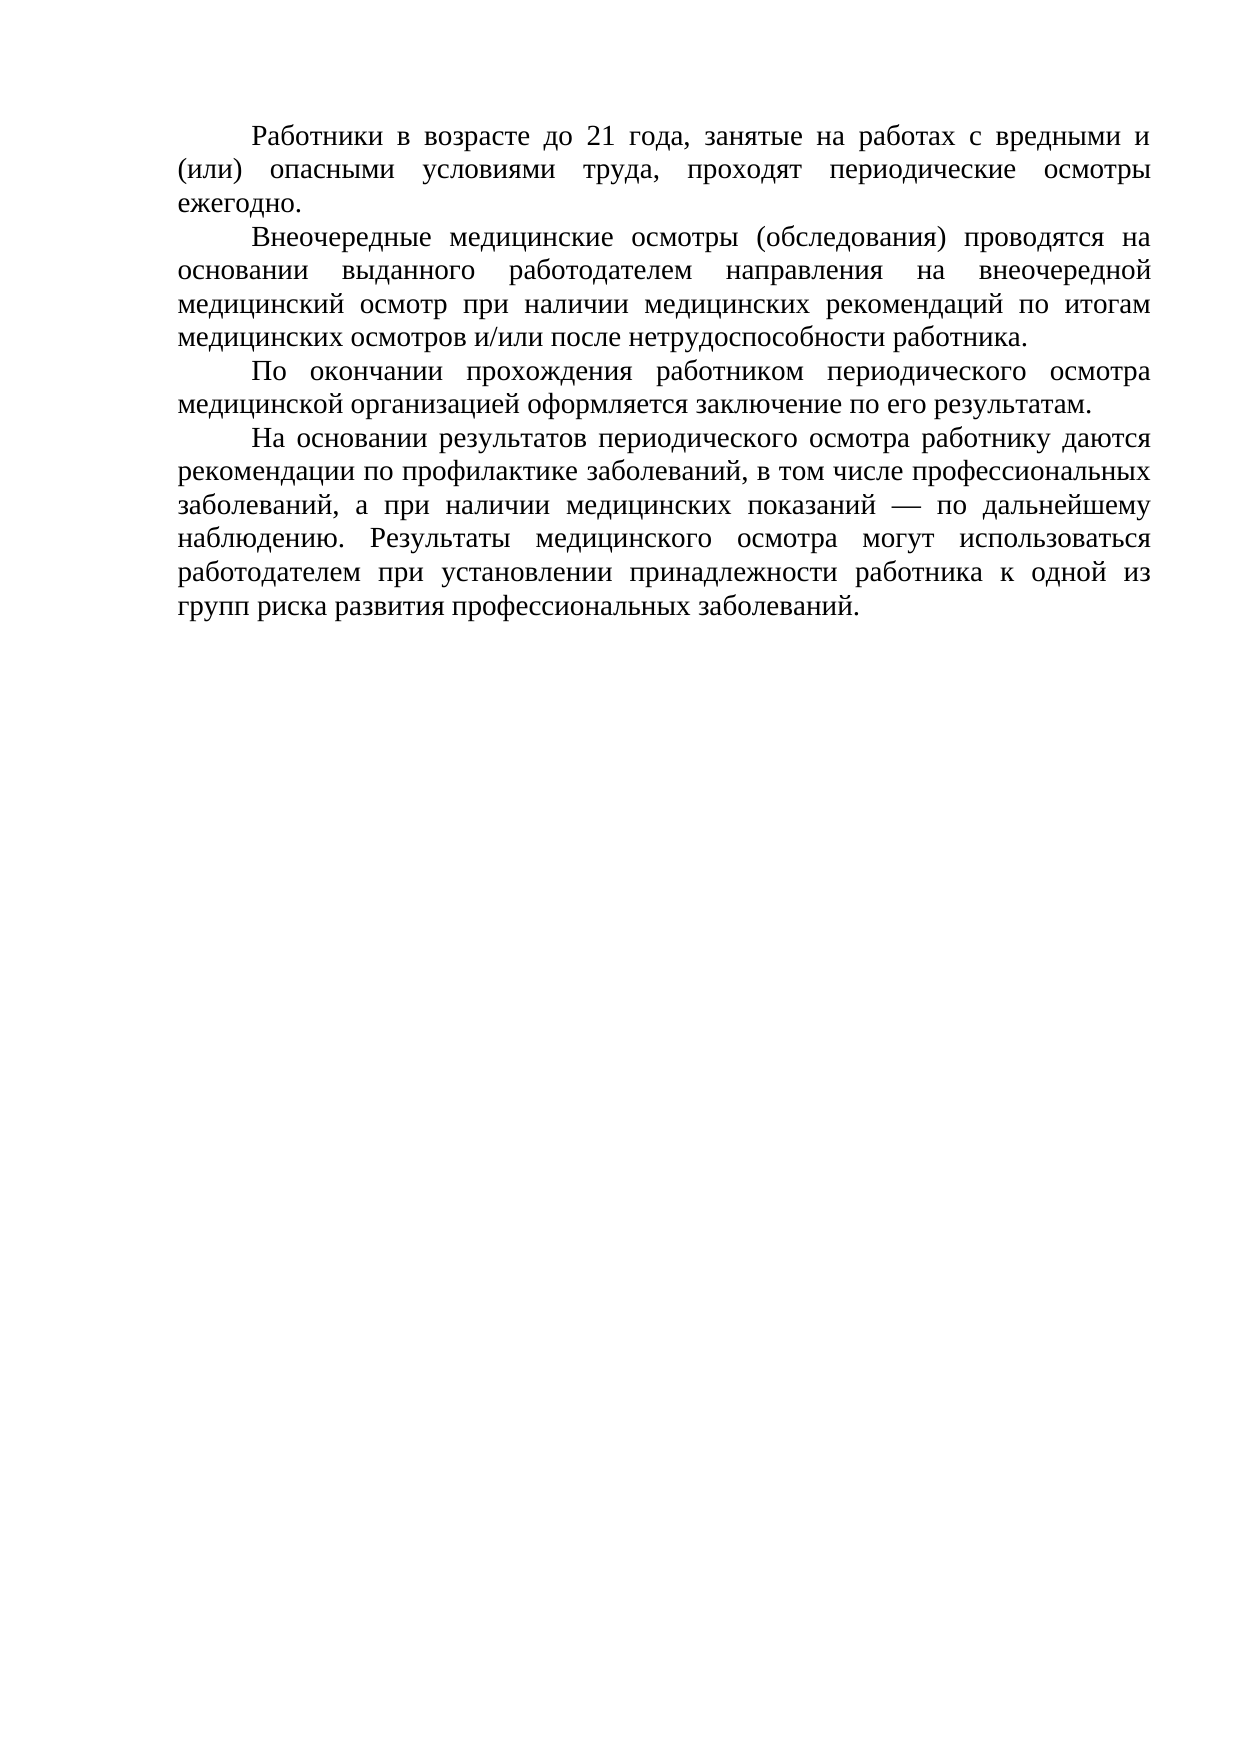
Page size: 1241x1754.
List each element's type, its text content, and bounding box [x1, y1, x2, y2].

text Работники в возрасте до 21 года, занятые на работах с вредными и (или) опасными условиями труда, проходят периодические осмотры ежегодно. [177, 118, 1152, 219]
text Внеочередные медицинские осмотры (обследования) проводятся на основании выданного работодателем направления на внеочередной медицинский осмотр при наличии медицинских рекомендаций по итогам медицинских осмотров и/или после нетрудоспособности работника. [177, 219, 1152, 353]
text На основании результатов периодического осмотра работнику даются рекомендации по профилактике заболеваний, в том числе профессиональных заболеваний, а при наличии медицинских показаний — по дальнейшему наблюдению. Результаты медицинского осмотра могут использоваться работодателем при установлении принадлежности работника к одной из групп риска развития профессиональных заболеваний. [177, 420, 1152, 621]
text По окончании прохождения работником периодического осмотра медицинской организацией оформляется заключение по его результатам. [177, 353, 1152, 420]
